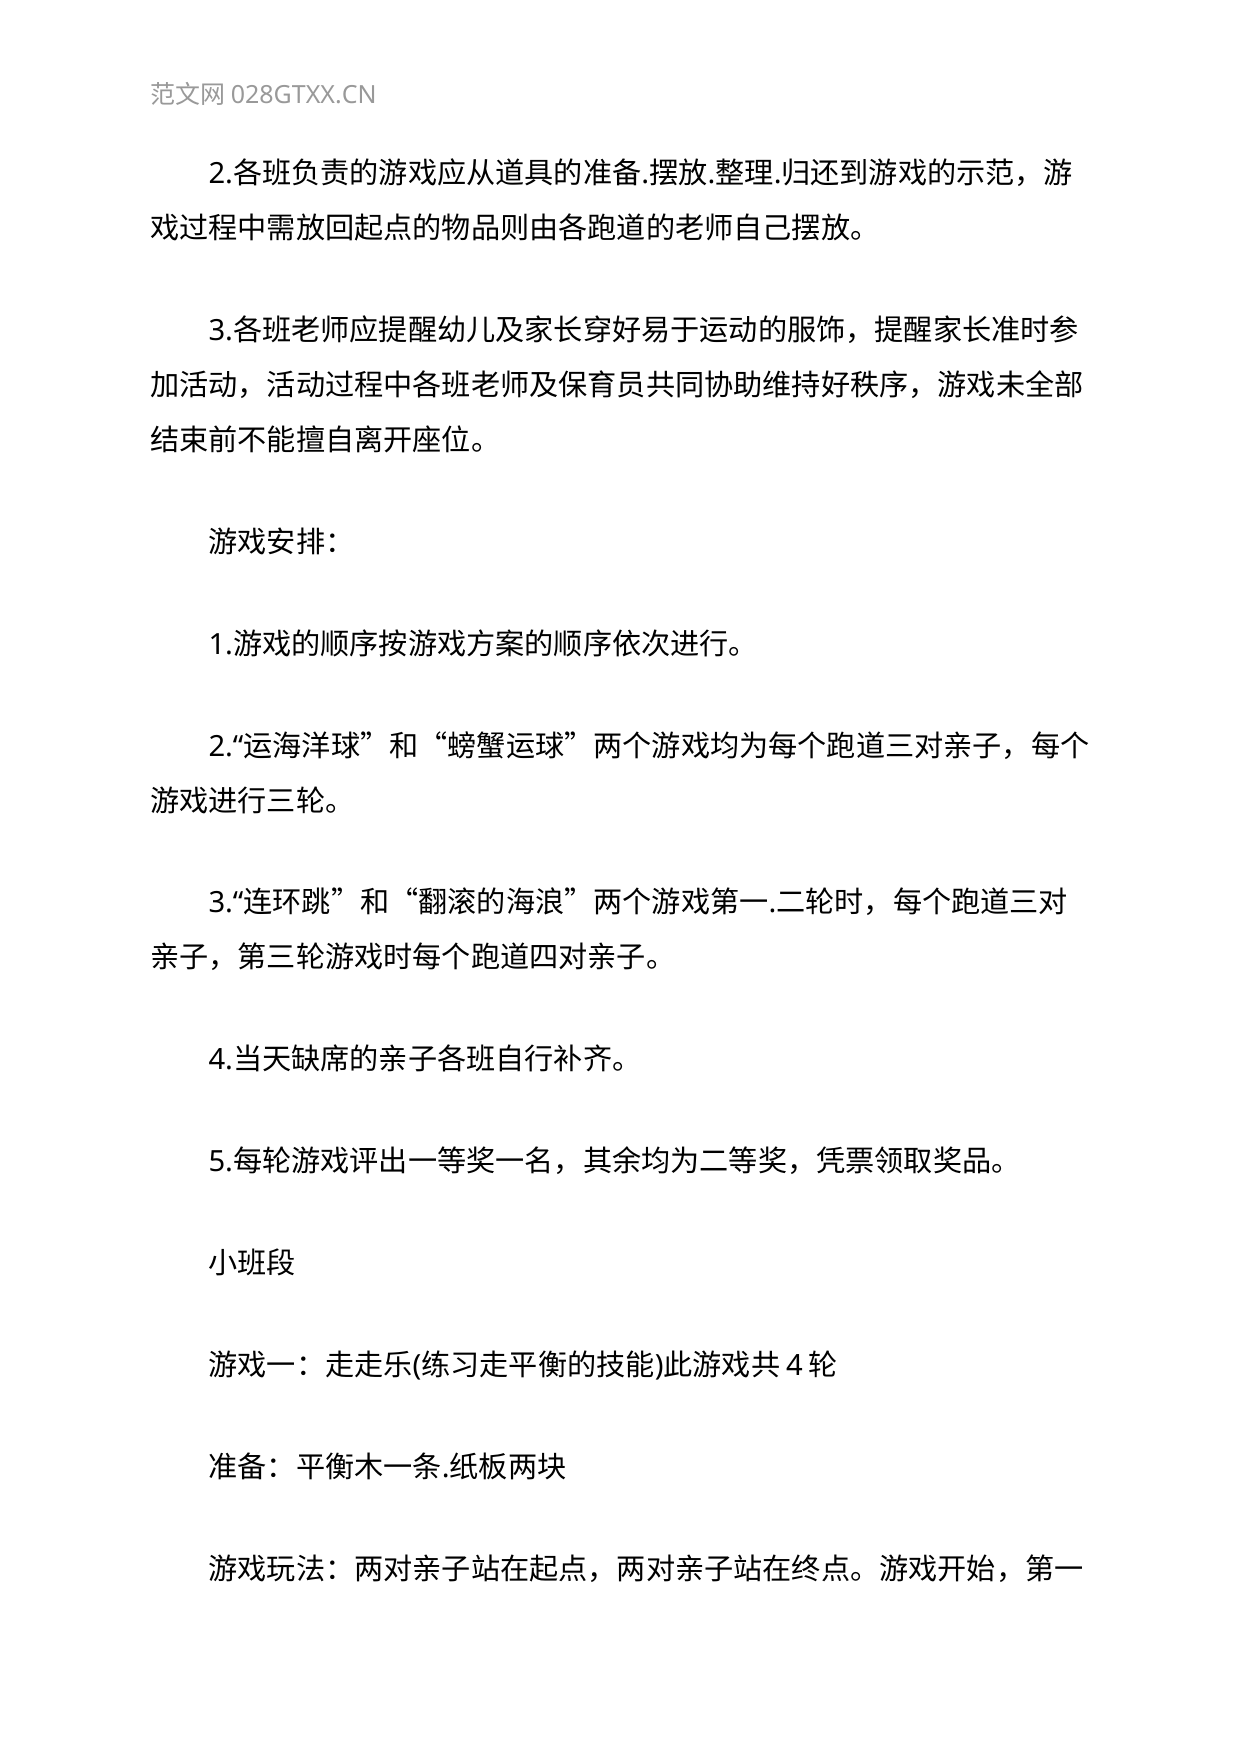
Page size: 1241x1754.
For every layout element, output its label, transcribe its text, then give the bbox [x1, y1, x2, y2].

text 1.游戏的顺序按游戏方案的顺序依次进行。 [150, 620, 1090, 663]
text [150, 1545, 1090, 1588]
text 3.各班老师应提醒幼儿及家长穿好易于运动的服饰，提醒家长准时参加活动，活动过程中各班老师及保育员共同协助维持好秩序，游戏未全部结束前不能擅自离开座位。 [150, 307, 1090, 459]
text 游戏安排： [150, 518, 1090, 561]
text 2.“运海洋球”和“螃蟹运球”两个游戏均为每个跑道三对亲子，每个游戏进行三轮。 [150, 722, 1090, 819]
text 5.每轮游戏评出一等奖一名，其余均为二等奖，凭票领取奖品。 [150, 1138, 1090, 1180]
text 游戏一：走走乐(练习走平衡的技能)此游戏共4轮 [150, 1341, 1090, 1384]
text 3.“连环跳”和“翻滚的海浪”两个游戏第一.二轮时，每个跑道三对亲子，第三轮游戏时每个跑道四对亲子。 [150, 879, 1090, 976]
text 准备：平衡木一条.纸板两块 [150, 1443, 1090, 1486]
text 4.当天缺席的亲子各班自行补齐。 [150, 1036, 1090, 1078]
text 小班段 [150, 1240, 1090, 1282]
text 2.各班负责的游戏应从道具的准备.摆放.整理.归还到游戏的示范，游戏过程中需放回起点的物品则由各跑道的老师自己摆放。 [150, 150, 1090, 247]
